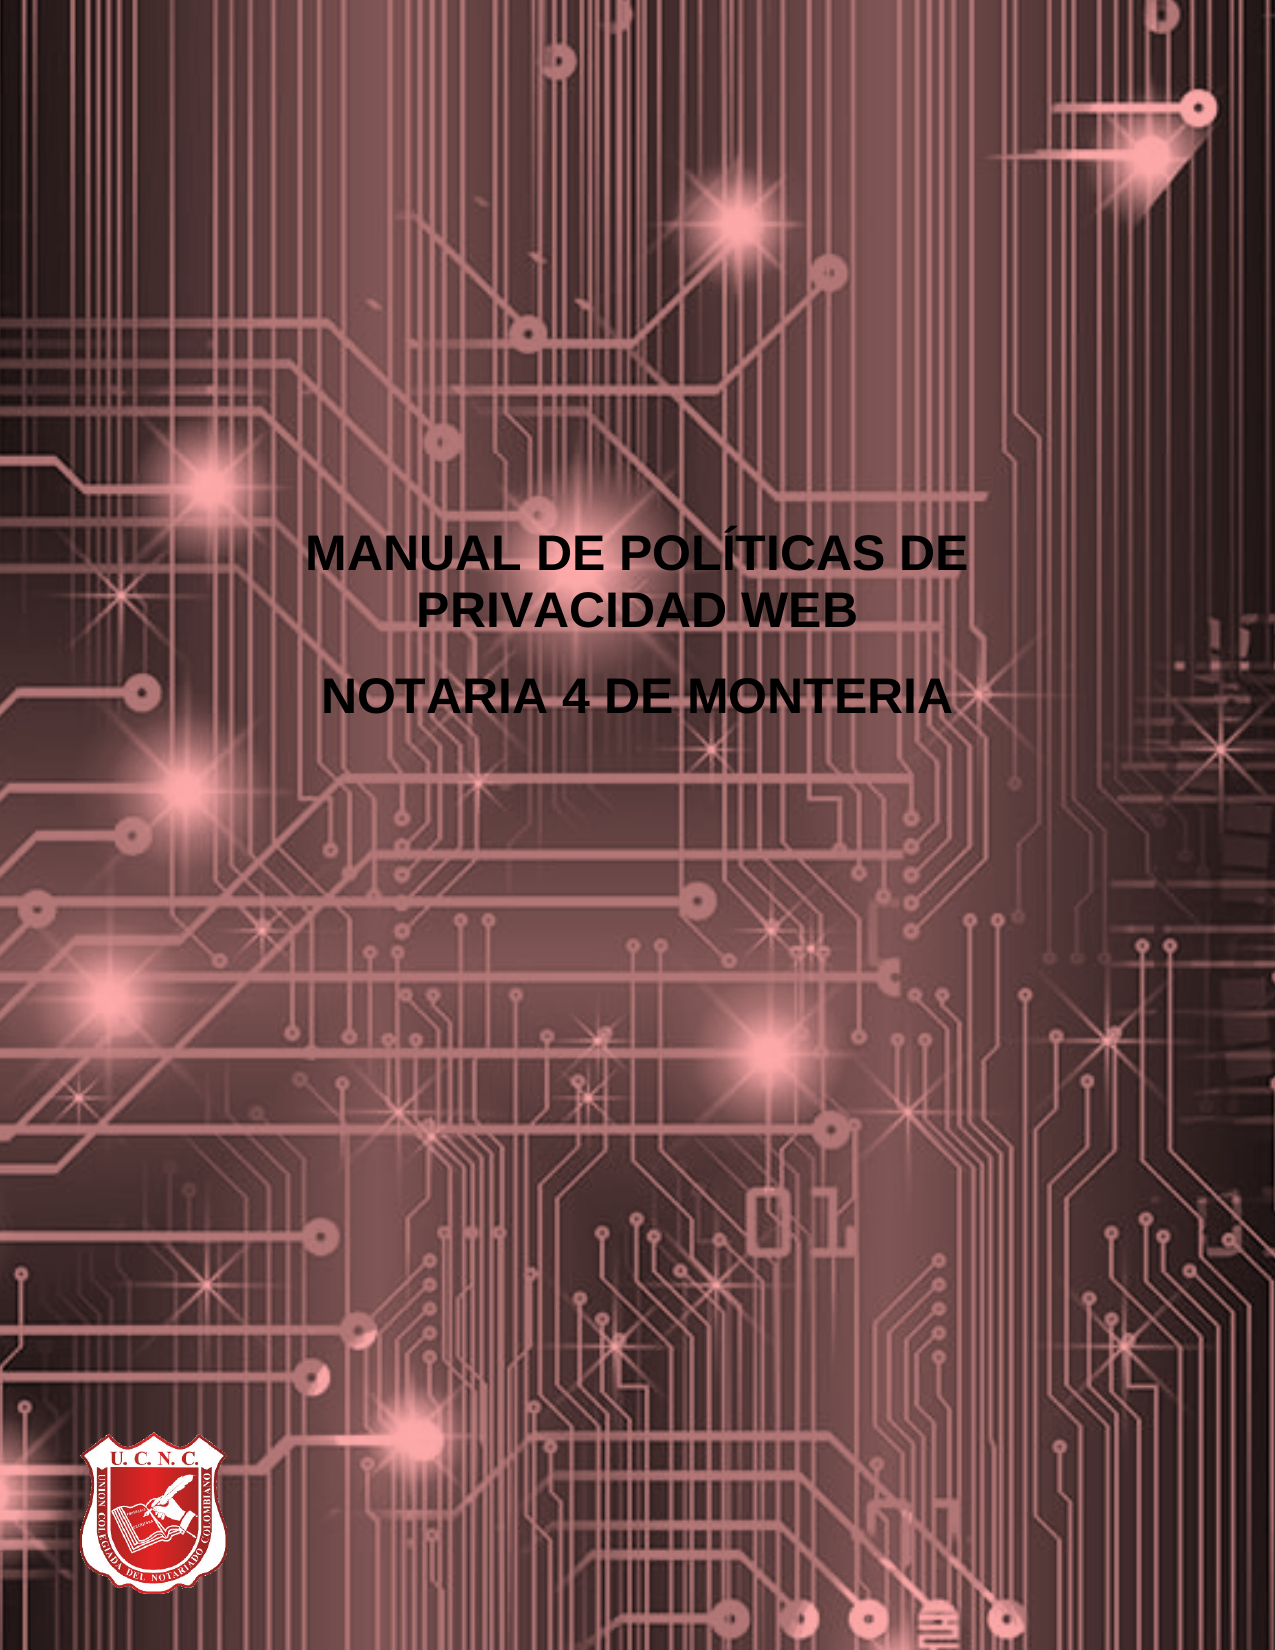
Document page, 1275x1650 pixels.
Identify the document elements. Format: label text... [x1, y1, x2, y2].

text MANUAL DE POLÍTICAS DE PRIVACIDAD WEB [177, 523, 1098, 638]
text NOTARIA 4 DE MONTERIA [177, 666, 1098, 724]
picture [79, 1432, 228, 1594]
